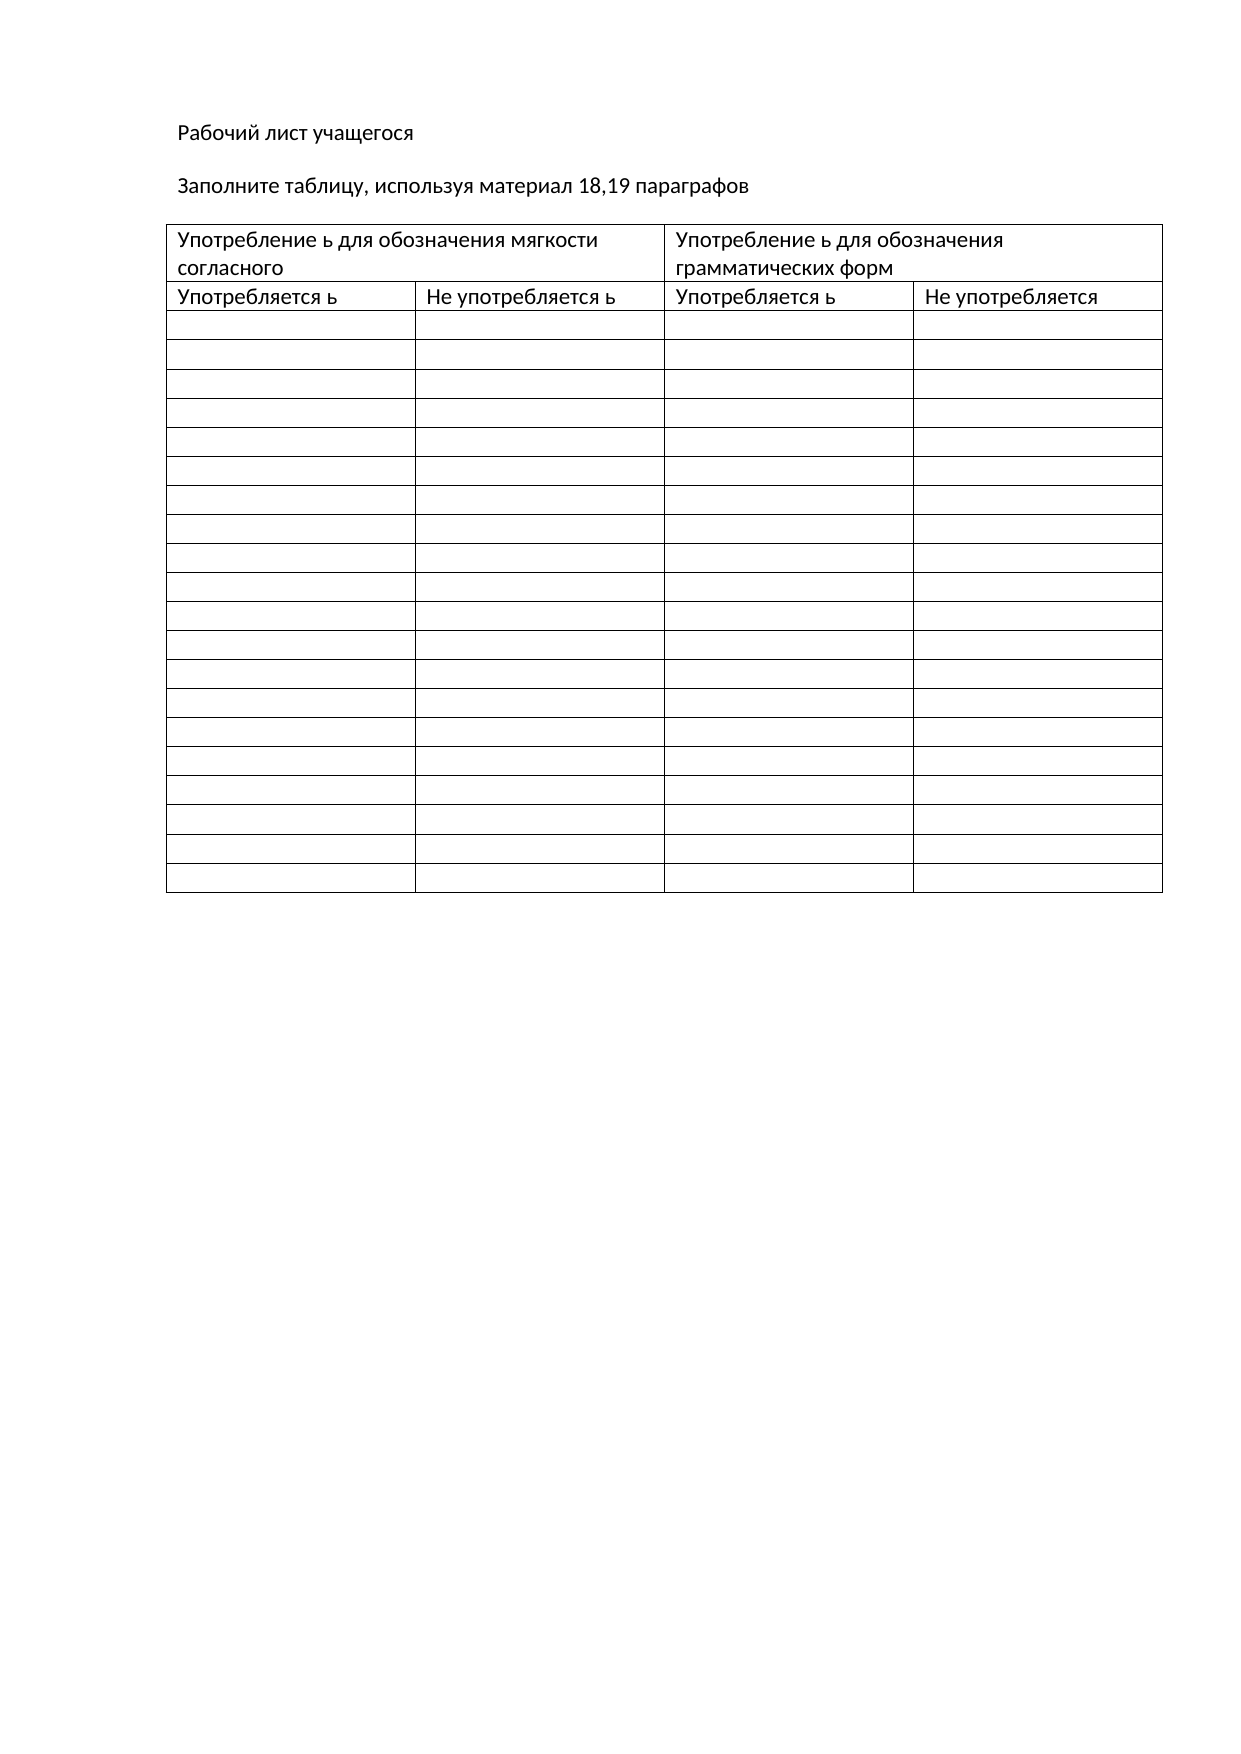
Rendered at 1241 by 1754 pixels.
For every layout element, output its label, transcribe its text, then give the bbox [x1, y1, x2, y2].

table_cell [914, 544, 1162, 572]
table_cell [914, 747, 1162, 775]
table_cell [665, 689, 913, 717]
table_cell [167, 776, 415, 804]
table_cell [167, 864, 415, 892]
table_cell [167, 602, 415, 630]
table_cell [665, 370, 913, 397]
table_cell [167, 340, 415, 368]
table_cell [665, 602, 913, 630]
table_cell [914, 835, 1162, 862]
table_cell Не употребляется [914, 282, 1162, 310]
table_cell [665, 835, 913, 862]
table_cell [665, 805, 913, 833]
table_cell [665, 311, 913, 339]
table_cell [167, 311, 415, 339]
table_cell [416, 805, 664, 833]
table_cell [416, 718, 664, 746]
table_cell [167, 399, 415, 427]
table_cell [914, 370, 1162, 397]
table_cell [914, 515, 1162, 543]
table_cell [167, 689, 415, 717]
table_cell [416, 573, 664, 601]
table_cell [167, 428, 415, 456]
table_cell [167, 718, 415, 746]
table_cell [416, 602, 664, 630]
table_cell Употребляется ь [167, 282, 415, 310]
table_cell [665, 340, 913, 368]
table_cell [416, 660, 664, 688]
table_cell [914, 864, 1162, 892]
table_cell [665, 718, 913, 746]
table_cell [416, 747, 664, 775]
table_cell [914, 776, 1162, 804]
table_cell [914, 399, 1162, 427]
table_cell [167, 660, 415, 688]
table_cell [167, 835, 415, 862]
table_header Употребление ь для обозначения грамматических форм [665, 225, 1162, 281]
table_cell [416, 689, 664, 717]
table_cell [167, 805, 415, 833]
table_cell [416, 340, 664, 368]
table_cell [416, 399, 664, 427]
table_cell [665, 515, 913, 543]
text Рабочий лист учащегося [177, 118, 1152, 146]
table_cell [416, 835, 664, 862]
table_cell [665, 776, 913, 804]
table_cell [416, 370, 664, 397]
table_cell [416, 544, 664, 572]
table_cell [914, 718, 1162, 746]
table_cell [665, 399, 913, 427]
table_cell [914, 660, 1162, 688]
table_cell [167, 486, 415, 514]
table_header Употребление ь для обозначения мягкости согласного [167, 225, 664, 281]
table_cell [914, 486, 1162, 514]
table_cell [167, 747, 415, 775]
table_cell [416, 631, 664, 659]
table_cell [914, 340, 1162, 368]
table_cell [914, 428, 1162, 456]
table_cell [665, 864, 913, 892]
table_cell [665, 544, 913, 572]
table_cell [665, 428, 913, 456]
table_cell [914, 457, 1162, 485]
table_cell [914, 805, 1162, 833]
table_cell [914, 311, 1162, 339]
table_cell [416, 515, 664, 543]
table_cell [416, 457, 664, 485]
table_cell [914, 573, 1162, 601]
table_cell [665, 573, 913, 601]
table_cell [665, 747, 913, 775]
table_cell [665, 486, 913, 514]
table_cell Употребляется ь [665, 282, 913, 310]
table_cell [416, 776, 664, 804]
table_cell [167, 544, 415, 572]
table_cell [416, 428, 664, 456]
table_cell [167, 631, 415, 659]
table_cell [665, 631, 913, 659]
table_cell [416, 864, 664, 892]
table_cell [914, 602, 1162, 630]
table_cell [167, 370, 415, 397]
table_cell [665, 660, 913, 688]
text Заполните таблицу, используя материал 18,19 параграфов [177, 171, 1152, 199]
table_cell Не употребляется ь [416, 282, 664, 310]
table_cell [416, 311, 664, 339]
table_cell [416, 486, 664, 514]
table_cell [665, 457, 913, 485]
table_cell [167, 515, 415, 543]
table_cell [914, 631, 1162, 659]
table_cell [914, 689, 1162, 717]
table_cell [167, 457, 415, 485]
table_cell [167, 573, 415, 601]
